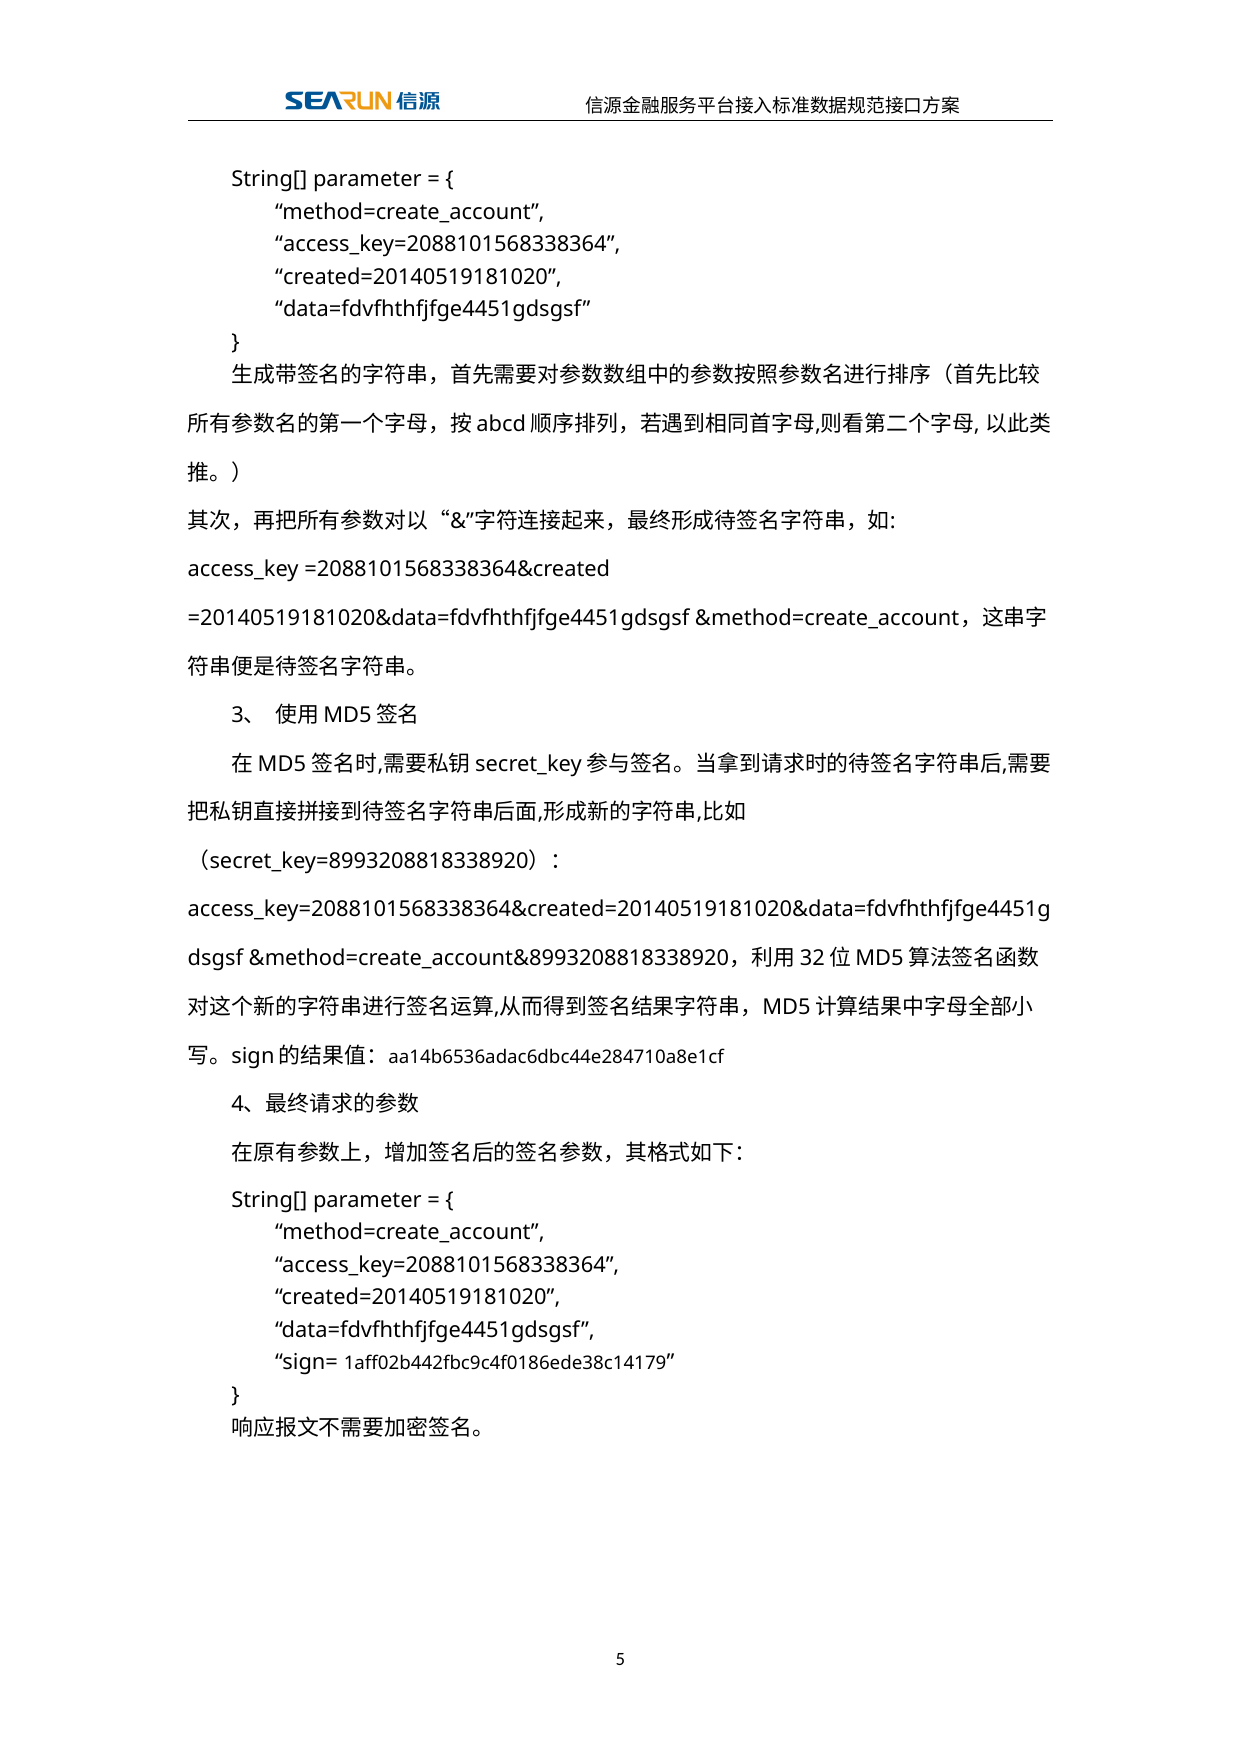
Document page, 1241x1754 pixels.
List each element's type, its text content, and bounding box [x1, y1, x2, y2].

list “access_key=2088101568338364”, [187, 1247, 1053, 1280]
list 4、最终请求的参数 [187, 1086, 1053, 1118]
list 使用MD5签名 [231, 697, 1053, 729]
list access_key=2088101568338364&created=20140519181020&data=fdvfhthfjfge4451gdsgsf &method=create_account&8993208818338920，利用32位MD5算法签名函数对这个新的字符串进行签名运算,从而得到签名结果字符串，MD5计算结果中字母全部小写。sign的结果值：aa14b6536adac6dbc44e284710a8e1cf [187, 891, 1053, 1070]
list access_key =2088101568338364&created =20140519181020&data=fdvfhthfjfge4451gdsgsf &method=create_account，这串字符串便是待签名字符串。 [187, 551, 1053, 681]
list “data=fdvfhthfjfge4451gdsgsf” [187, 292, 1053, 324]
list 生成带签名的字符串，首先需要对参数数组中的参数按照参数名进行排序（首先比较所有参数名的第一个字母，按abcd顺序排列，若遇到相同首字母,则看第二个字母, 以此类推。） [187, 357, 1053, 487]
list } [187, 324, 1053, 357]
list “created=20140519181020”, [187, 259, 1053, 292]
list String[] parameter = { [187, 1182, 1053, 1215]
list “created=20140519181020”, [187, 1280, 1053, 1312]
list “method=create_account”, [187, 1215, 1053, 1247]
list 在MD5 签名时,需要私钥secret_key参与签名。当拿到请求时的待签名字符串后,需要把私钥直接拼接到待签名字符串后面,形成新的字符串,比如（secret_key=8993208818338920）： [187, 745, 1053, 875]
list “data=fdvfhthfjfge4451gdsgsf”, [187, 1312, 1053, 1345]
picture [280, 88, 445, 112]
list 响应报文不需要加密签名。 [187, 1410, 1053, 1442]
list } [187, 1377, 1053, 1410]
list 其次，再把所有参数对以“&”字符连接起来，最终形成待签名字符串，如: [187, 503, 1053, 535]
list “access_key=2088101568338364”, [187, 227, 1053, 259]
list “method=create_account”, [187, 194, 1053, 227]
list 在原有参数上，增加签名后的签名参数，其格式如下： [187, 1134, 1053, 1167]
list String[] parameter = { [187, 162, 1053, 194]
list “sign= 1aff02b442fbc9c4f0186ede38c14179” [187, 1345, 1053, 1377]
